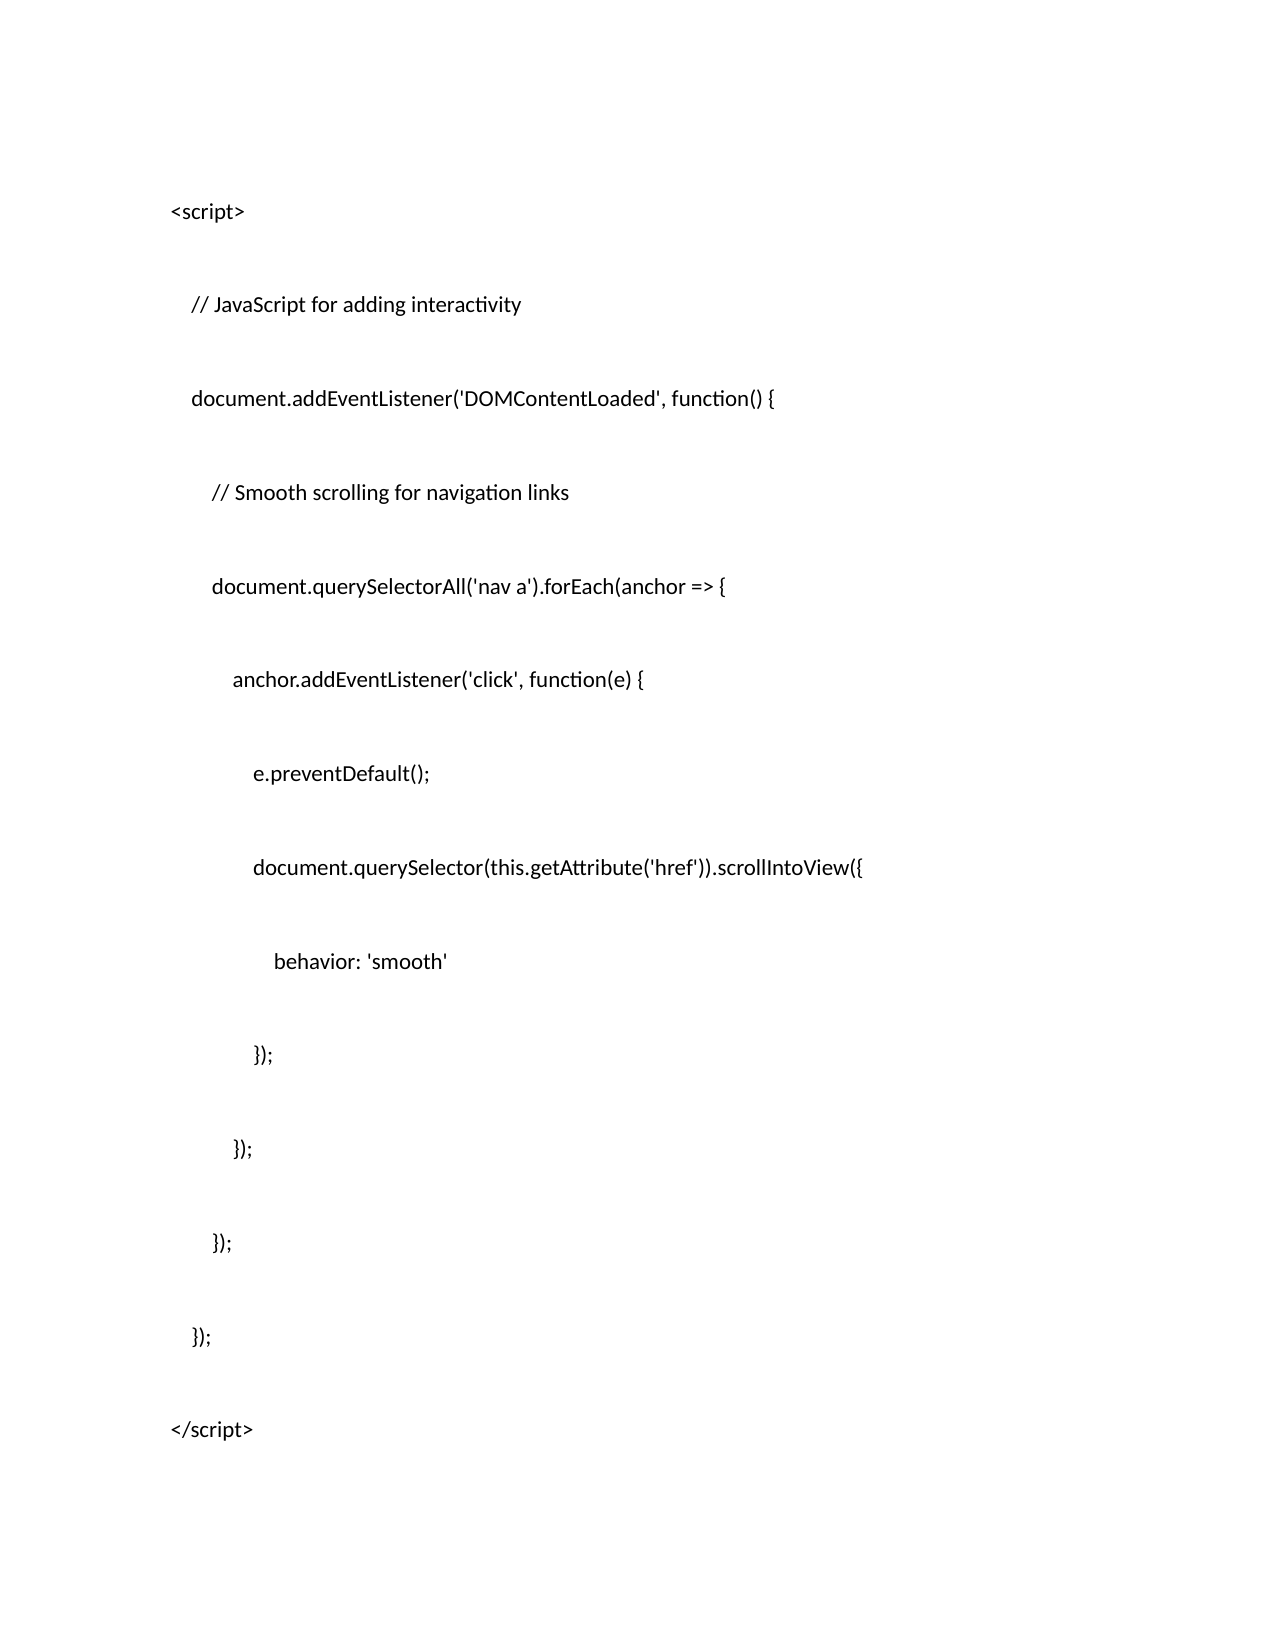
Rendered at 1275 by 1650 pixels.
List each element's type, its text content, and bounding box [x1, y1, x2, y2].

text // JavaScript for adding interactivity [150, 291, 1125, 319]
text document.querySelectorAll('nav a').forEach(anchor => { [150, 572, 1125, 600]
text e.preventDefault(); [150, 759, 1125, 787]
text }); [150, 1134, 1125, 1162]
text anchor.addEventListener('click', function(e) { [150, 666, 1125, 694]
text <script> [150, 197, 1125, 225]
text document.querySelector(this.getAttribute('href')).scrollIntoView({ [150, 853, 1125, 881]
text }); [150, 1041, 1125, 1069]
text }); [150, 1322, 1125, 1350]
text document.addEventListener('DOMContentLoaded', function() { [150, 384, 1125, 412]
text // Smooth scrolling for navigation links [150, 478, 1125, 506]
text }); [150, 1228, 1125, 1256]
text behavior: 'smooth' [150, 947, 1125, 975]
text </script> [150, 1416, 1125, 1444]
